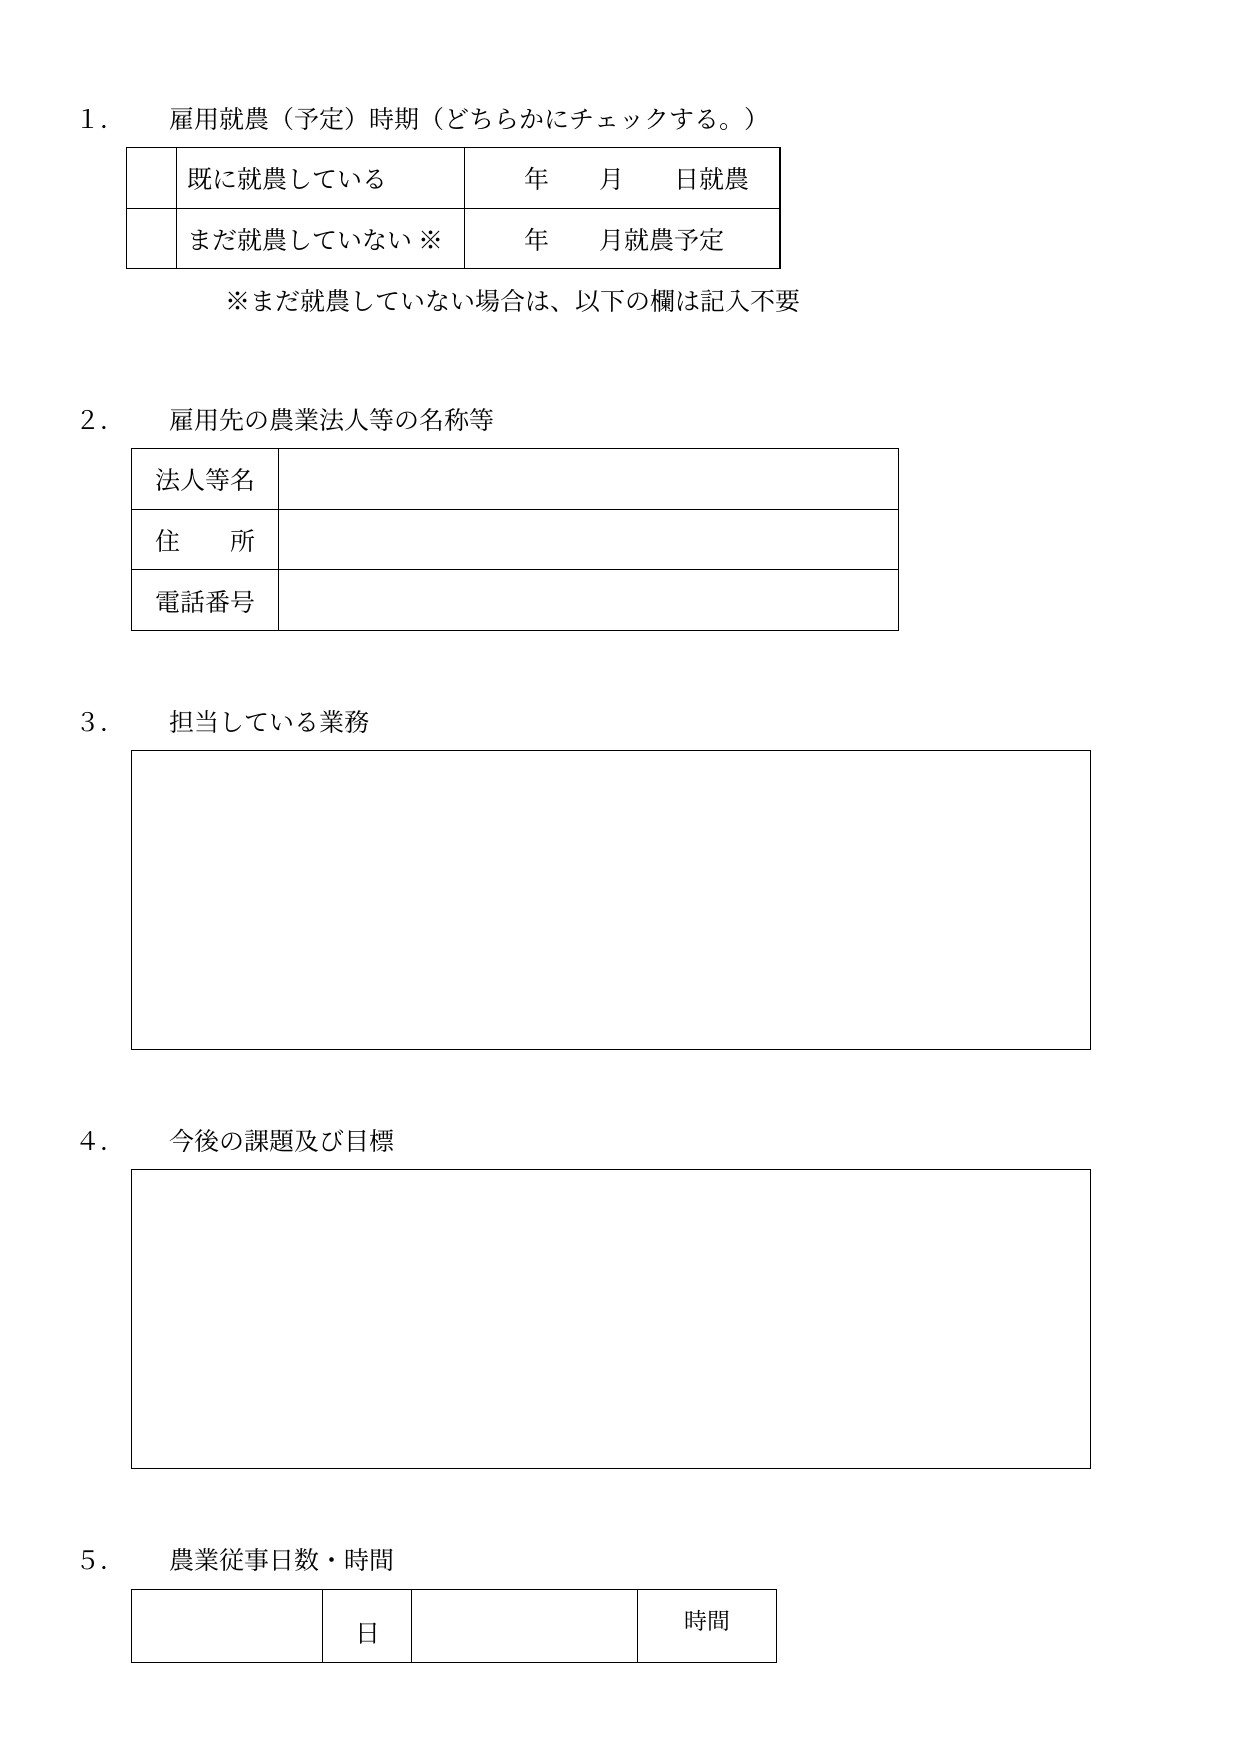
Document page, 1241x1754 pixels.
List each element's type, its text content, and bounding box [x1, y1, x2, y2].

table_header [412, 1590, 637, 1662]
table_header 年 月 日就農 [465, 148, 779, 208]
table_cell 電話番号 [132, 570, 278, 630]
table_cell 年 月就農予定 [465, 209, 779, 268]
table_header 法人等名 [132, 449, 278, 509]
table_header [132, 751, 1090, 1049]
list 今後の課題及び目標 [75, 1110, 1165, 1169]
table_header [279, 449, 898, 509]
table_header 既に就農している [177, 148, 464, 208]
table_header 日 [323, 1590, 411, 1662]
table_cell [127, 209, 176, 268]
table_header [127, 148, 176, 208]
list 雇用先の農業法人等の名称等 [75, 388, 1165, 448]
table_cell [279, 570, 898, 630]
table_cell [279, 510, 898, 569]
table_header [132, 1170, 1090, 1468]
list 担当している業務 [75, 691, 1165, 750]
table_header [132, 1590, 322, 1662]
table_cell まだ就農していない ※ [177, 209, 464, 268]
text ※まだ就農していない場合は、以下の欄は記入不要 [125, 269, 1165, 329]
list 農業従事日数・時間 [75, 1529, 1165, 1588]
table_cell 住 所 [132, 510, 278, 569]
list 雇用就農（予定）時期（どちらかにチェックする。） [75, 87, 1165, 147]
table_header 時間 [638, 1590, 776, 1662]
